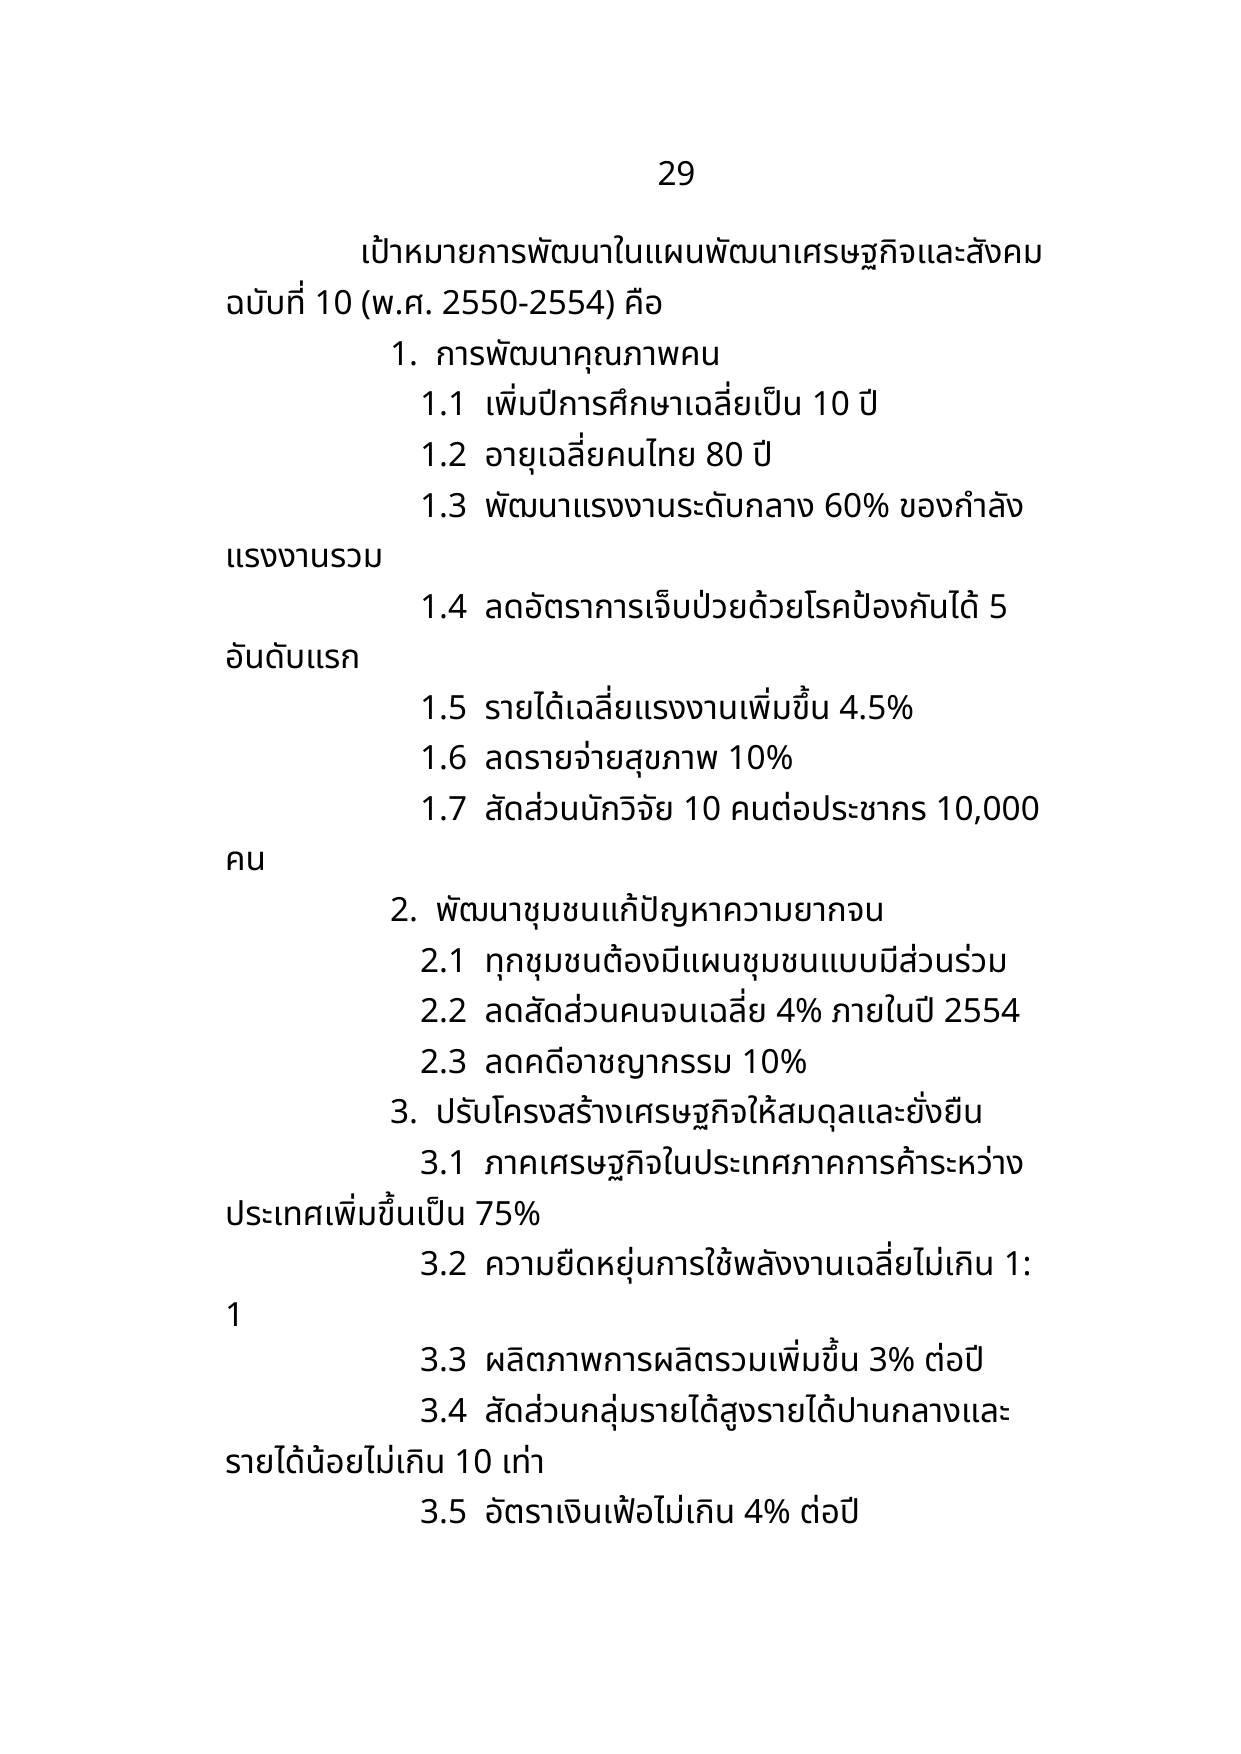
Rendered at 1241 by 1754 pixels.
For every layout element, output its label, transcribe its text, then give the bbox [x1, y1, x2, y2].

text 1.4 ลดอัตราการเจ็บป่วยด้วยโรคป้องกันได้ 5 อันดับแรก [225, 582, 1053, 683]
text เป้าหมายการพัฒนาในแผนพัฒนาเศรษฐกิจและสังคมฉบับที่ 10 (พ.ศ. 2550-2554) คือ [225, 228, 1053, 329]
text 3.1 ภาคเศรษฐกิจในประเทศภาคการค้าระหว่างประเทศเพิ่มขึ้นเป็น 75% [225, 1139, 1053, 1240]
text 3. ปรับโครงสร้างเศรษฐกิจให้สมดุลและยั่งยืน [225, 1088, 1053, 1139]
text 3.2 ความยืดหยุ่นการใช้พลังงานเฉลี่ยไม่เกิน 1: 1 [225, 1240, 1053, 1336]
text 1.5 รายได้เฉลี่ยแรงงานเพิ่มขึ้น 4.5% [225, 683, 1053, 734]
text 3.3 ผลิตภาพการผลิตรวมเพิ่มขึ้น 3% ต่อปี [225, 1336, 1053, 1387]
text 2. พัฒนาชุมชนแก้ปัญหาความยากจน [225, 886, 1053, 936]
text 2.2 ลดสัดส่วนคนจนเฉลี่ย 4% ภายในปี 2554 [225, 987, 1053, 1038]
text 1.2 อายุเฉลี่ยคนไทย 80 ปี [225, 431, 1053, 481]
text 1.6 ลดรายจ่ายสุขภาพ 10% [225, 734, 1053, 785]
text 1.1 เพิ่มปีการศึกษาเฉลี่ยเป็น 10 ปี [225, 380, 1053, 431]
text 1.3 พัฒนาแรงงานระดับกลาง 60% ของกำลังแรงงานรวม [225, 481, 1053, 582]
text 3.5 อัตราเงินเฟ้อไม่เกิน 4% ต่อปี [225, 1488, 1053, 1539]
text 1. การพัฒนาคุณภาพคน [225, 329, 1053, 380]
text 2.1 ทุกชุมชนต้องมีแผนชุมชนแบบมีส่วนร่วม [225, 936, 1053, 987]
text 1.7 สัดส่วนนักวิจัย 10 คนต่อประชากร 10,000 คน [225, 785, 1053, 886]
text 2.3 ลดคดีอาชญากรรม 10% [225, 1038, 1053, 1088]
text 3.4 สัดส่วนกลุ่มรายได้สูงรายได้ปานกลางและรายได้น้อยไม่เกิน 10 เท่า [225, 1387, 1053, 1488]
